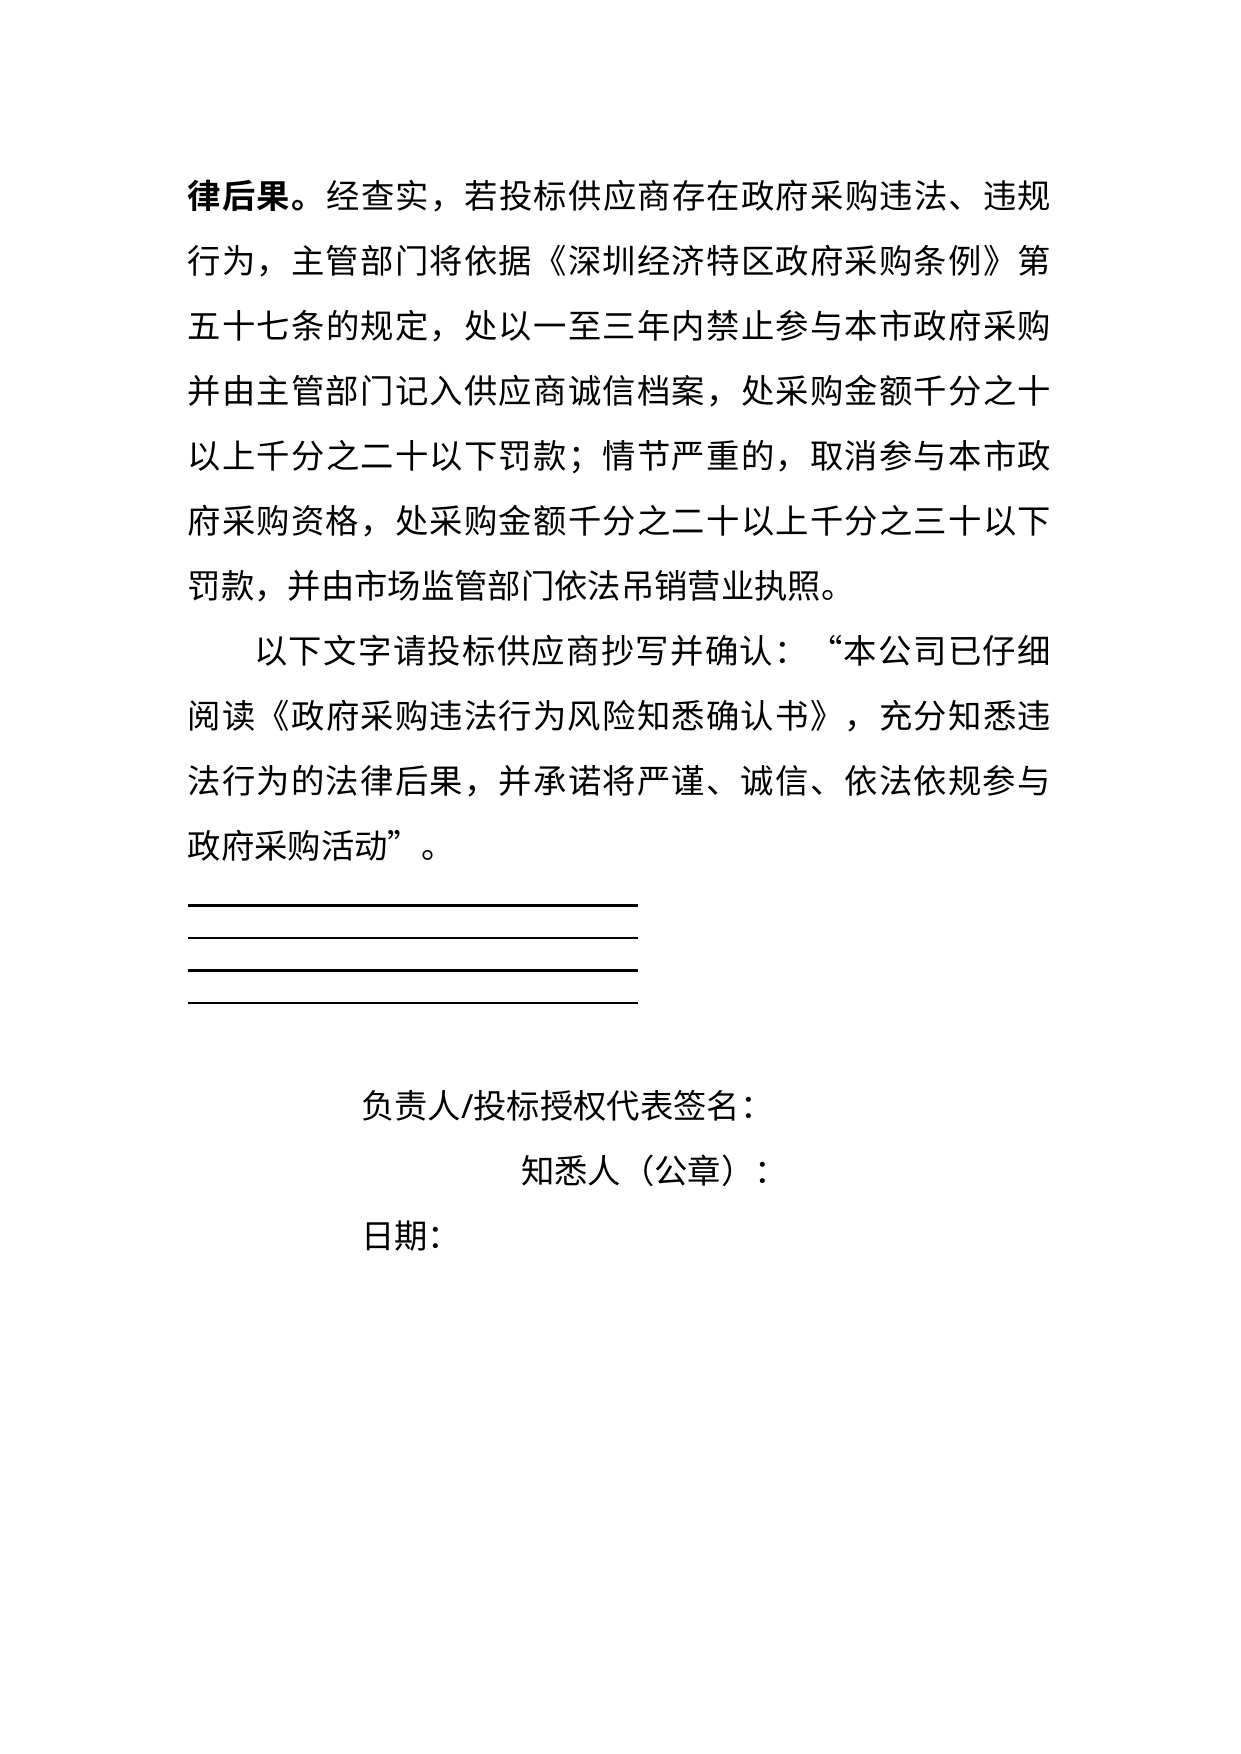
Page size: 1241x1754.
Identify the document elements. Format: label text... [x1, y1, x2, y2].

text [187, 162, 1053, 617]
text 负责人/投标授权代表签名： [187, 1072, 1053, 1137]
text 知悉人（公章）： [187, 1137, 1053, 1202]
text 以下文字请投标供应商抄写并确认：“本公司已仔细阅读《政府采购违法行为风险知悉确认书》，充分知悉违法行为的法律后果，并承诺将严谨、诚信、依法依规参与政府采购活动”。 [187, 617, 1053, 877]
text 日期： [187, 1202, 1053, 1267]
